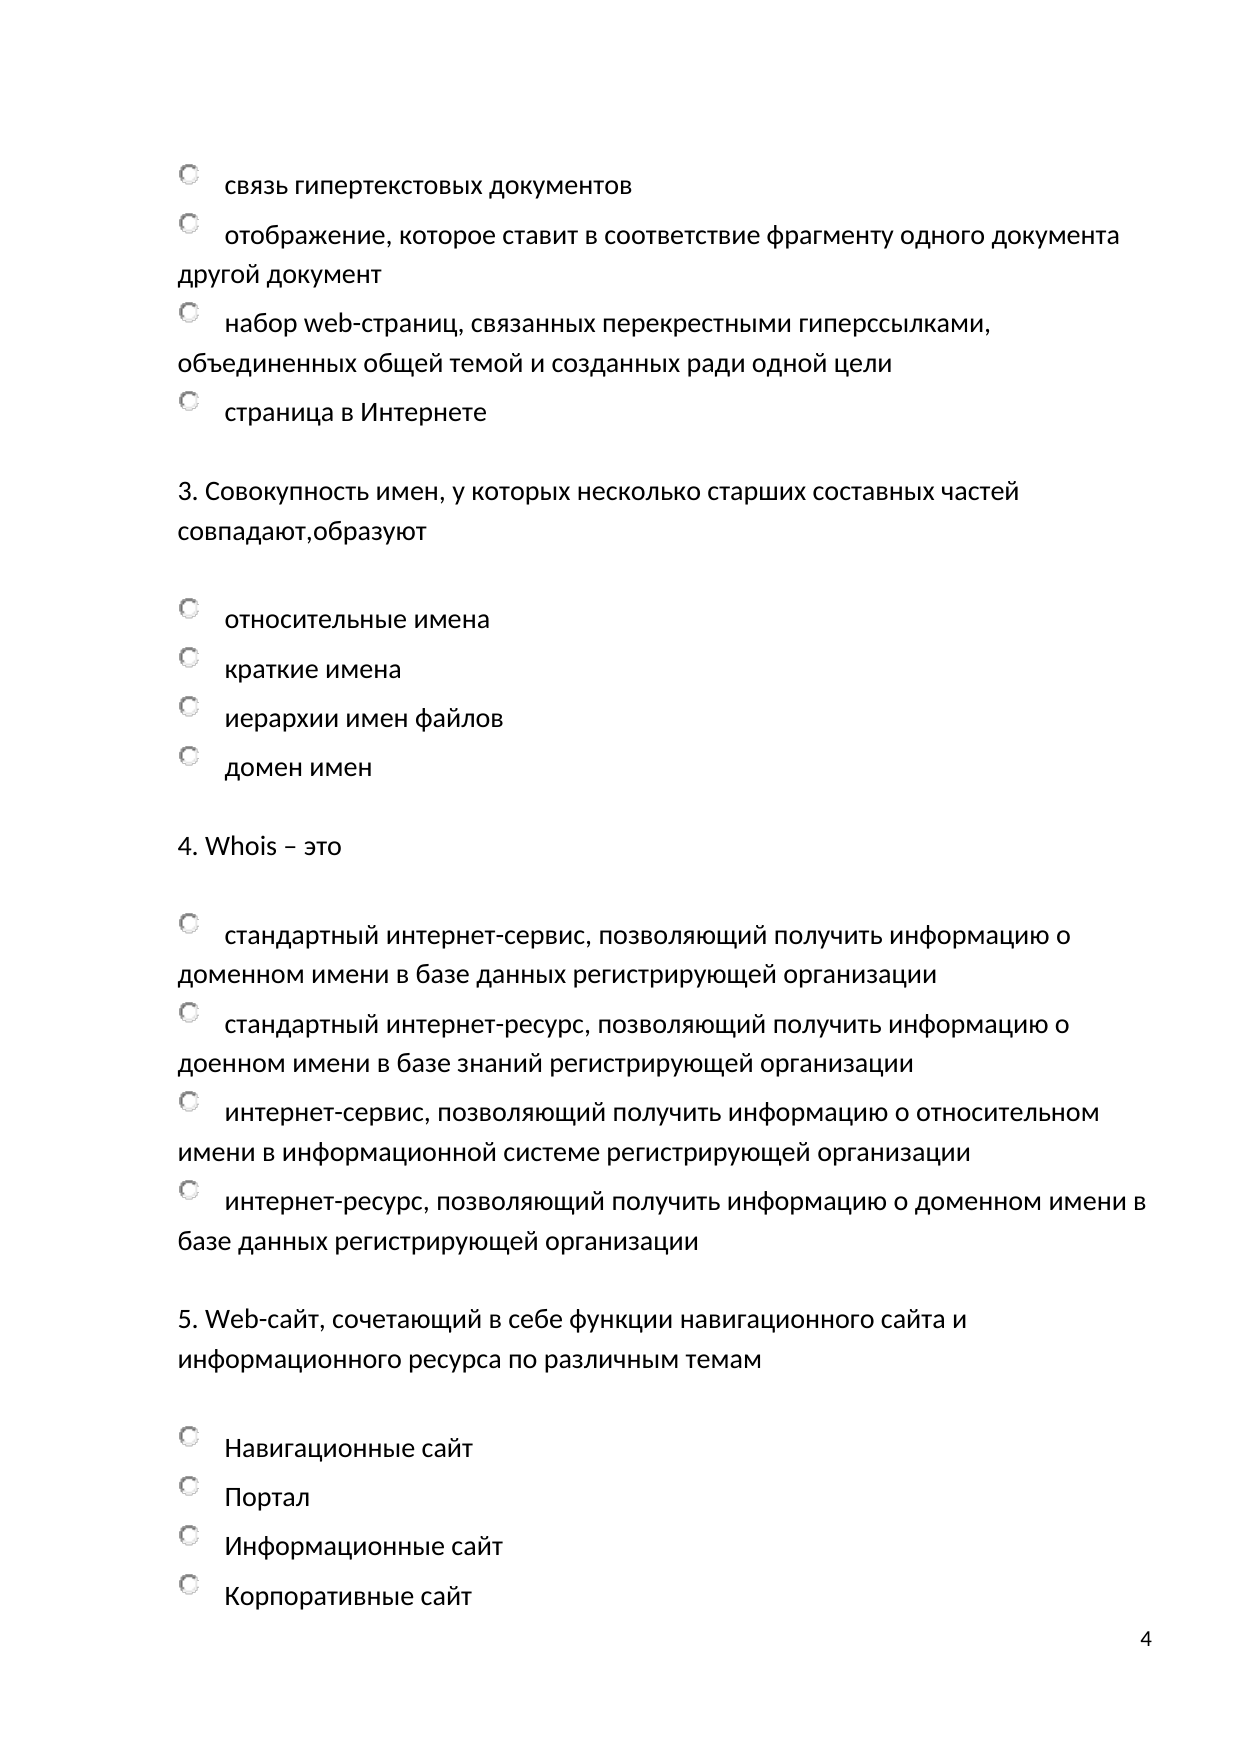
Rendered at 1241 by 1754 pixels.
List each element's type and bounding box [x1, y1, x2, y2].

text [177, 118, 1152, 1612]
